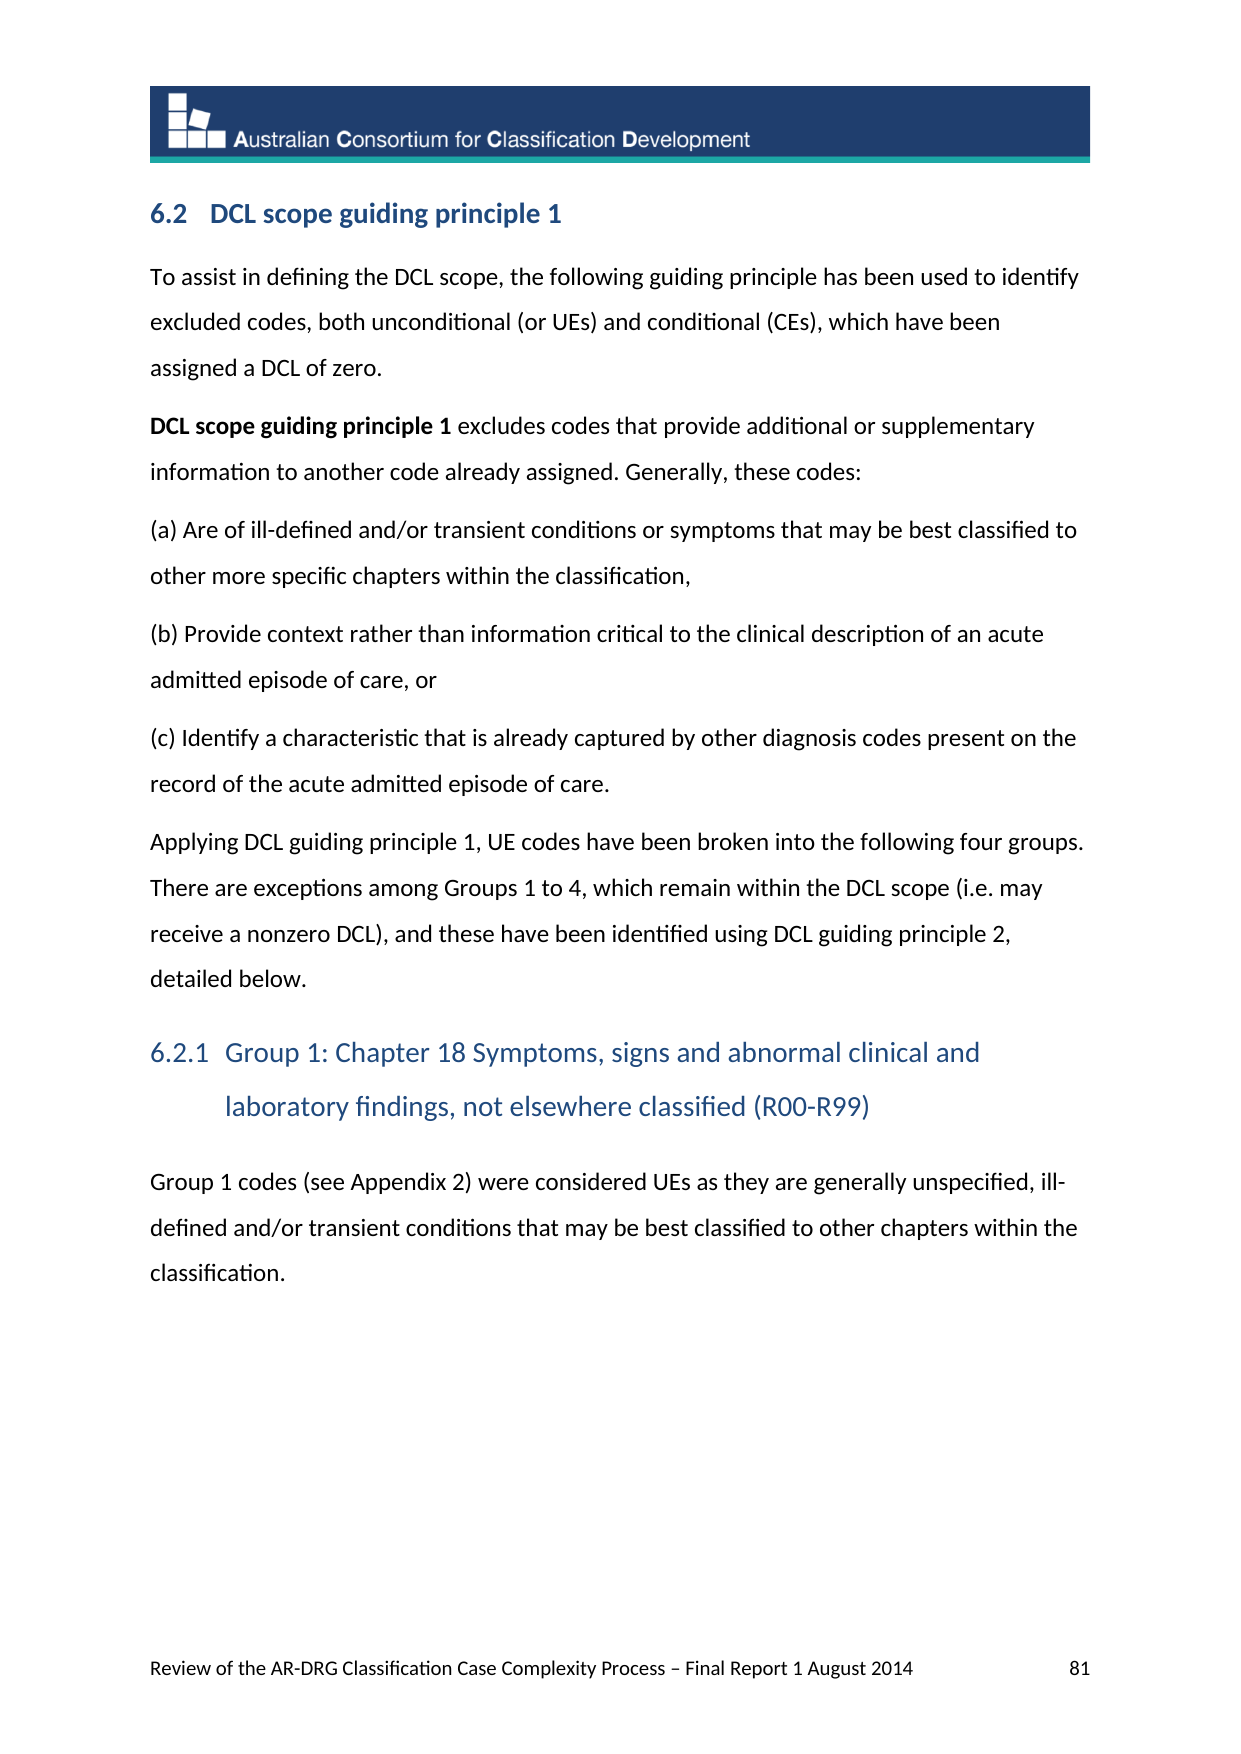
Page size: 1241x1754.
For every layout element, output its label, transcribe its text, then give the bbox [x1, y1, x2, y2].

subtitle DCL scope guiding principle 1 [150, 195, 1090, 231]
text To assist in defining the DCL scope, the following guiding principle has been used to identify excluded codes, both unconditional (or UEs) and conditional (CEs), which have been assigned a DCL of zero. [150, 261, 1090, 383]
text (c) Identify a characteristic that is already captured by other diagnosis codes present on the record of the acute admitted episode of care. [150, 722, 1090, 799]
text Group 1 codes (see Appendix 2) were considered UEs as they are generally unspecified, ill-defined and/or transient conditions that may be best classified to other chapters within the classification. [150, 1166, 1090, 1288]
subtitle Group 1: Chapter 18 Symptoms, signs and abnormal clinical and laboratory findings, not elsewhere classified (R00-R99) [150, 1034, 1090, 1123]
text (b) Provide context rather than information critical to the clinical description of an acute admitted episode of care, or [150, 618, 1090, 695]
text Applying DCL guiding principle 1, UE codes have been broken into the following four groups. There are exceptions among Groups 1 to 4, which remain within the DCL scope (i.e. may receive a nonzero DCL), and these have been identified using DCL guiding principle 2, detailed below. [150, 826, 1090, 994]
text (a) Are of ill-defined and/or transient conditions or symptoms that may be best classified to other more specific chapters within the classification, [150, 514, 1090, 591]
text DCL scope guiding principle 1 excludes codes that provide additional or supplementary information to another code already assigned. Generally, these codes: [150, 411, 1090, 487]
picture [150, 86, 1091, 163]
